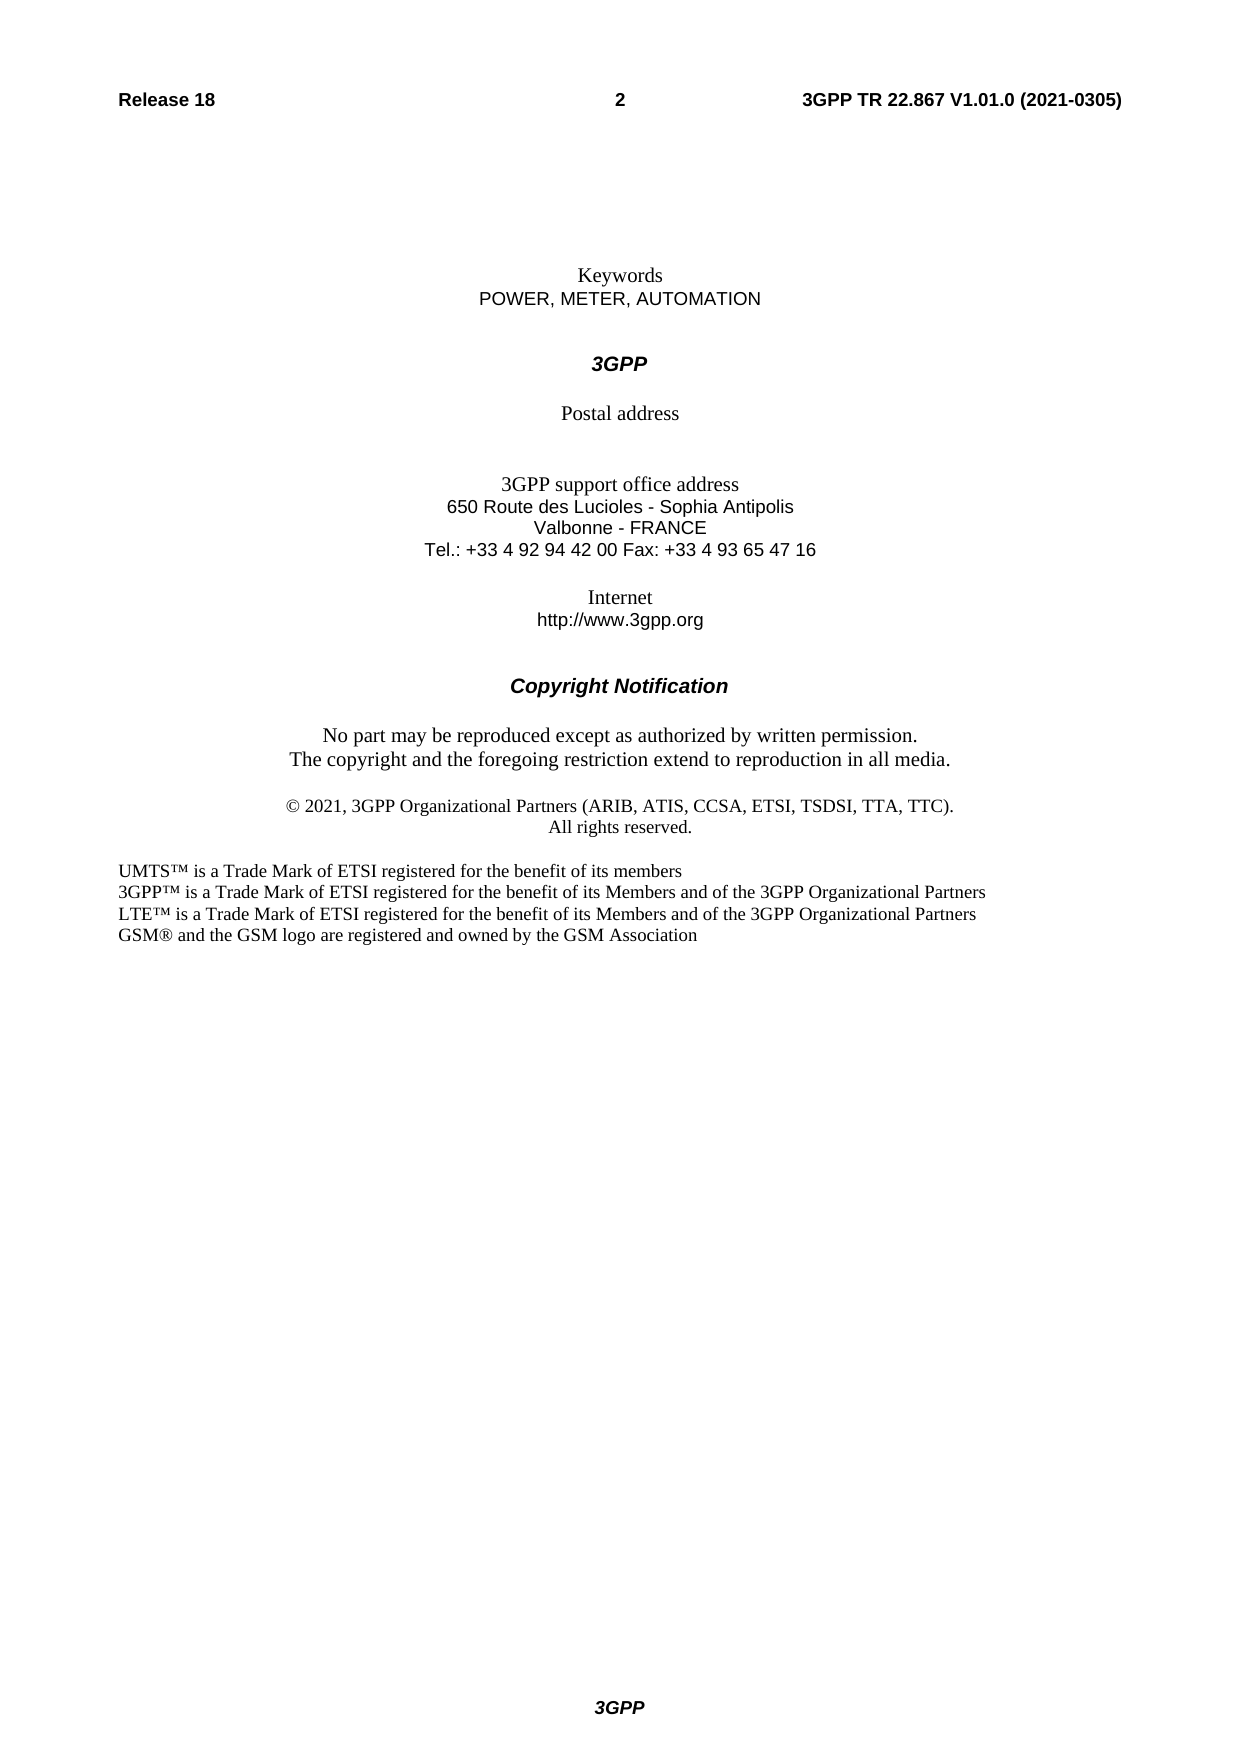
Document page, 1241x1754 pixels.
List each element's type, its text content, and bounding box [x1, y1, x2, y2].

text No part may be reproduced except as authorized by written permission. The copyright and the foregoing restriction extend to reproduction in all media. [118, 723, 1122, 771]
text Keywords [413, 263, 827, 287]
text All rights reserved. [118, 816, 1122, 838]
text © 2021, 3GPP Organizational Partners (ARIB, ATIS, CCSA, ETSI, TSDSI, TTA, TTC). [118, 795, 1122, 816]
text 650 Route des Lucioles - Sophia Antipolis [413, 496, 827, 517]
text 3GPP support office address [413, 471, 827, 496]
text Tel.: +33 4 92 94 42 00 Fax: +33 4 93 65 47 16 [413, 539, 827, 560]
text Valbonne - FRANCE [413, 517, 827, 539]
text http://www.3gpp.org [413, 609, 827, 631]
text GSM® and the GSM logo are registered and owned by the GSM Association [118, 924, 1122, 946]
text 3GPP [413, 352, 827, 376]
text Copyright Notification [118, 674, 1122, 698]
text Postal address [413, 401, 827, 425]
text POWER, METER, AUTOMATION [413, 287, 827, 309]
text UMTS™ is a Trade Mark of ETSI registered for the benefit of its members [118, 859, 1122, 881]
text 3GPP™ is a Trade Mark of ETSI registered for the benefit of its Members and of the 3GPP Organizational Partners LTE™ is a Trade Mark of ETSI registered for the benefit of its Members and of the 3GPP Organizational Partners [118, 881, 1122, 924]
text Internet [413, 585, 827, 609]
